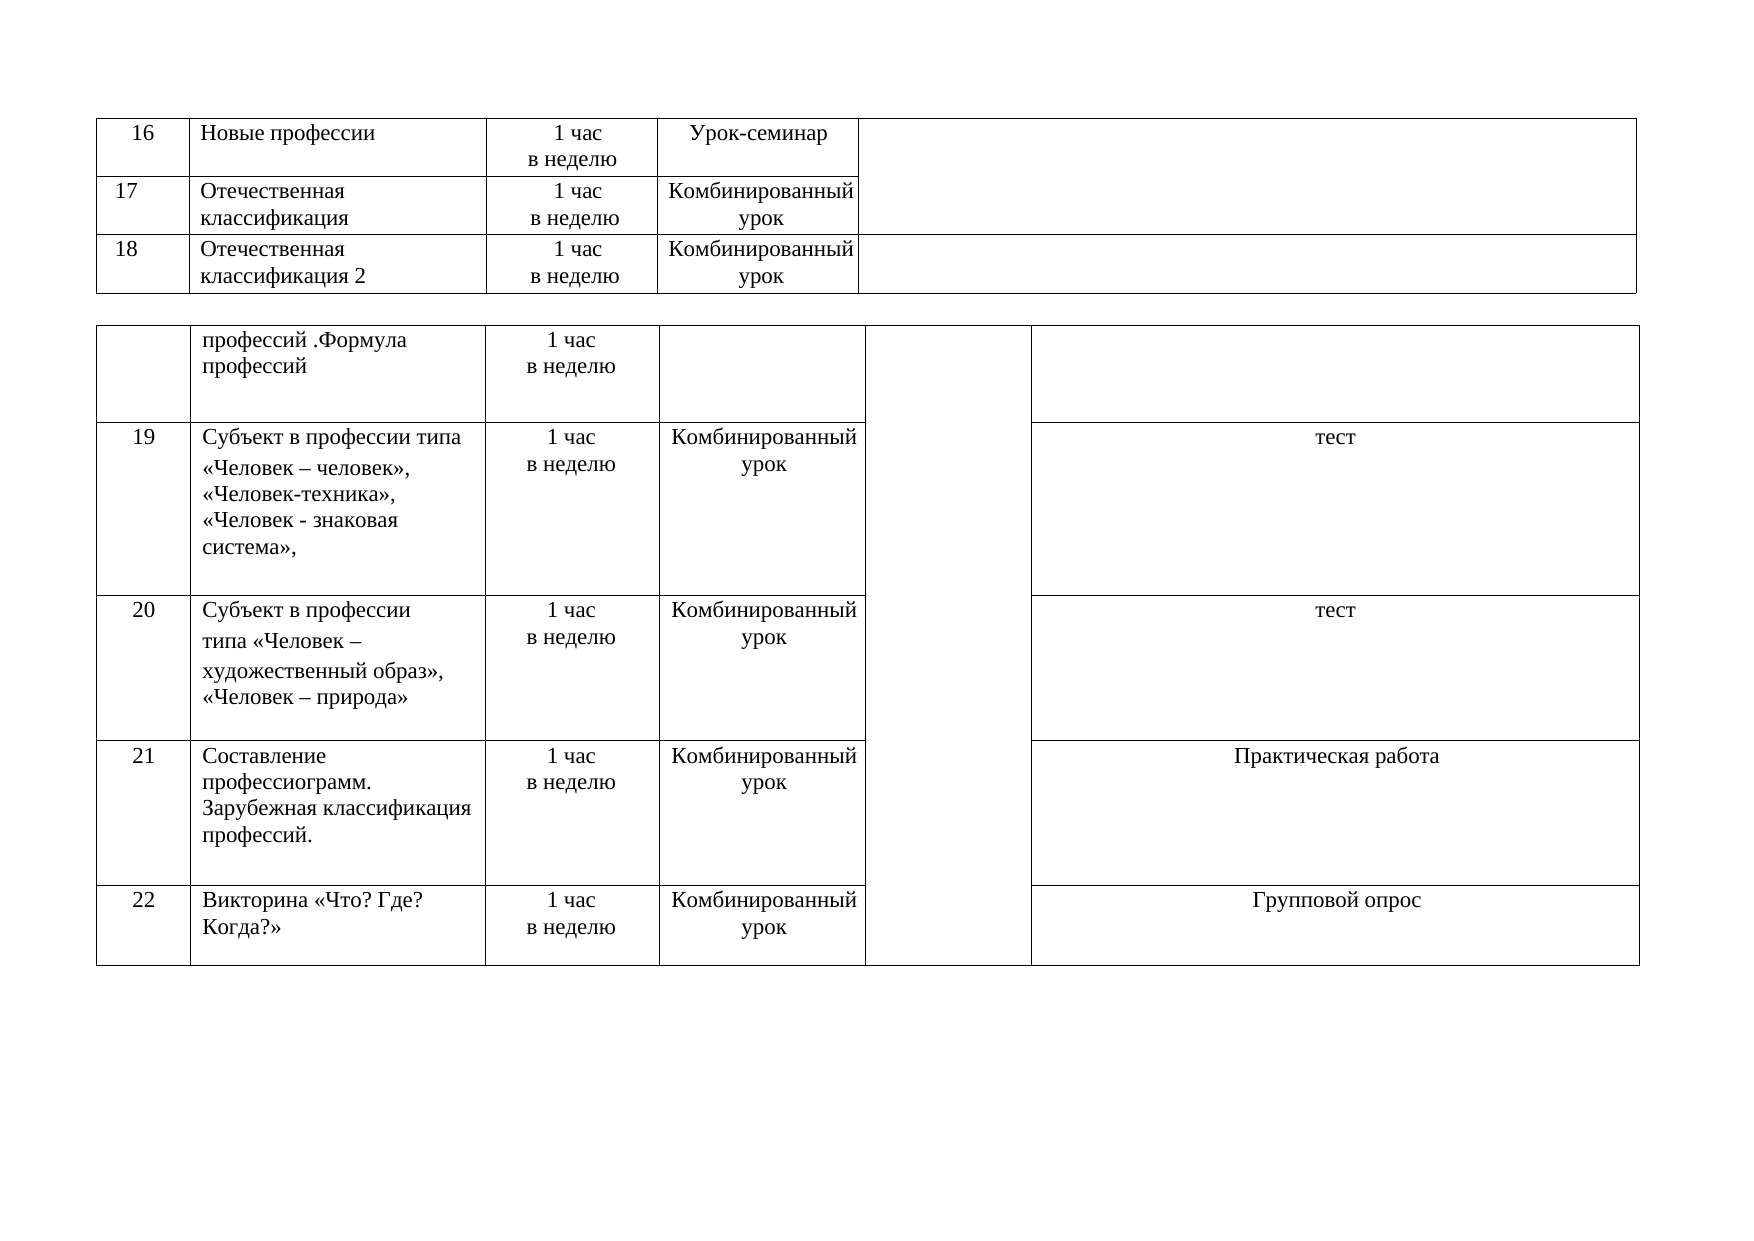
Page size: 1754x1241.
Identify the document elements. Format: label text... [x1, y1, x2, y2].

table_cell Комбинированный урок [660, 741, 865, 885]
table_cell 20 [97, 596, 190, 740]
table_cell тест [1032, 423, 1639, 595]
table_cell 1 час в неделю [486, 423, 659, 595]
table_cell 21 [97, 741, 190, 885]
table_header 1 час в неделю [486, 326, 659, 422]
table_cell Комбинированный урок [658, 177, 858, 234]
table_cell Отечественная классификация 2 [190, 235, 486, 292]
table_cell Викторина «Что? Где? Когда?» [191, 886, 485, 965]
table_cell 18 [97, 235, 189, 292]
table_cell Комбинированный урок [660, 886, 865, 965]
table_header [660, 326, 865, 422]
table_cell 16 [97, 119, 189, 176]
table_cell Новые профессии [190, 119, 486, 176]
table_cell 1 час в неделю [487, 177, 657, 234]
table_cell 17 [97, 177, 189, 234]
table_cell Отечественная классификация [190, 177, 486, 234]
table_header [1032, 326, 1639, 422]
table_cell Урок-семинар [658, 119, 858, 176]
table_cell 1 час в неделю [486, 741, 659, 885]
table_cell [859, 235, 1636, 292]
table_cell Субъект в профессии типа «Человек – человек», «Человек-техника», «Человек - знаковая система», [191, 423, 485, 595]
table_cell 1 час в неделю [486, 596, 659, 740]
table_cell Субъект в профессии типа «Человек – художественный образ», «Человек – природа» [191, 596, 485, 740]
table_cell 1 час в неделю [487, 119, 657, 176]
table_header [97, 326, 190, 422]
table_cell Комбинированный урок [660, 596, 865, 740]
table_cell тест [1032, 596, 1639, 740]
table_cell 1 час в неделю [486, 886, 659, 965]
table_cell 1 час в неделю [487, 235, 657, 292]
table_cell Групповой опрос [1032, 886, 1639, 965]
table_header профессий .Формула профессий [191, 326, 485, 422]
table_cell Комбинированный урок [658, 235, 858, 292]
table_cell Составление профессиограмм. Зарубежная классификация профессий. [191, 741, 485, 885]
table_header [866, 326, 1031, 965]
table_cell Практическая работа [1032, 741, 1639, 885]
table_cell 22 [97, 886, 190, 965]
table_cell 19 [97, 423, 190, 595]
table_cell Комбинированный урок [660, 423, 865, 595]
